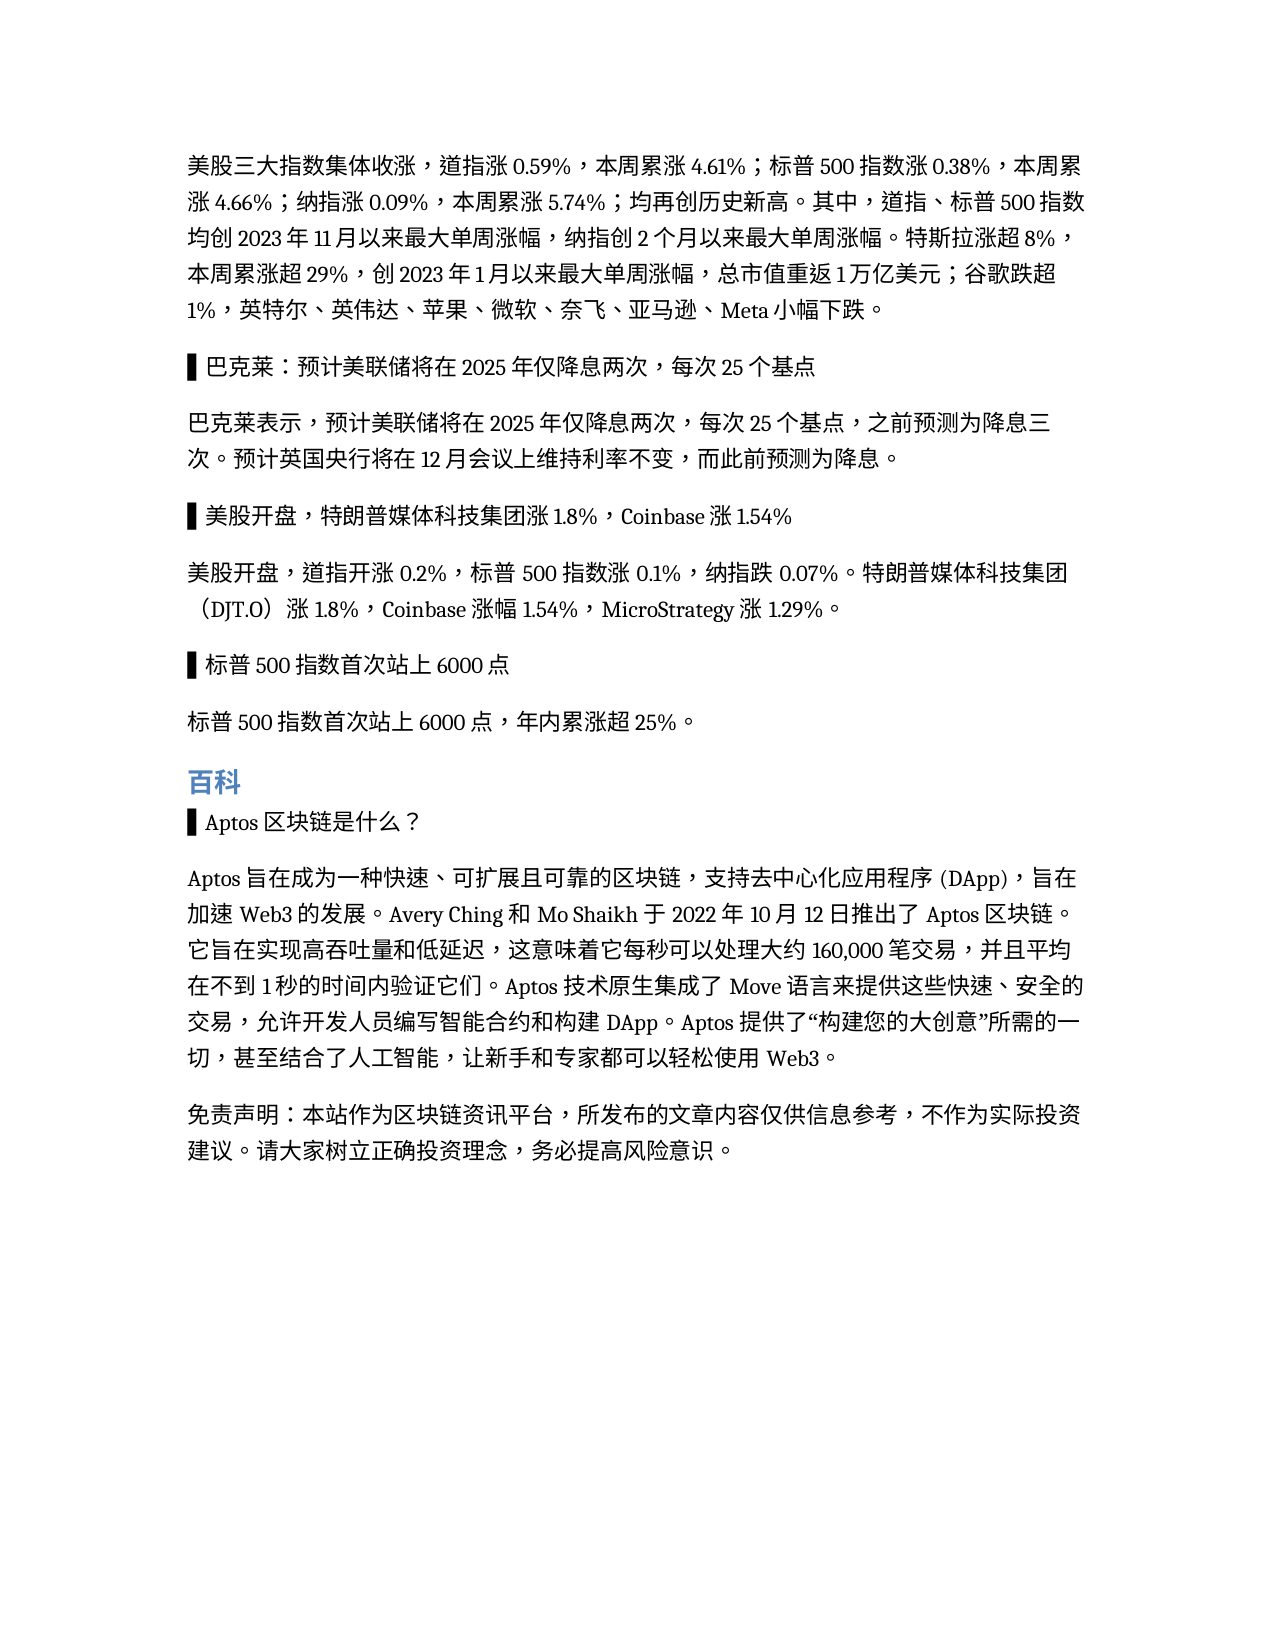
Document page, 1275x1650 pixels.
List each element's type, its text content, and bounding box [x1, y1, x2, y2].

text 美股三大指数集体收涨，道指涨0.59%，本周累涨4.61%；标普500指数涨0.38%，本周累涨4.66%；纳指涨0.09%，本周累涨5.74%；均再创历史新高。其中，道指、标普500指数均创2023年11月以来最大单周涨幅，纳指创2个月以来最大单周涨幅。特斯拉涨超8%，本周累涨超29%，创2023年1月以来最大单周涨幅，总市值重返1万亿美元；谷歌跌超1%，英特尔、英伟达、苹果、微软、奈飞、亚马逊、Meta小幅下跌。 [187, 150, 1087, 325]
text ▌巴克莱：预计美联储将在2025年仅降息两次，每次25个基点 [187, 351, 1087, 382]
text 巴克莱表示，预计美联储将在2025年仅降息两次，每次25个基点，之前预测为降息三次。预计英国央行将在12月会议上维持利率不变，而此前预测为降息。 [187, 407, 1087, 474]
text Aptos 旨在成为一种快速、可扩展且可靠的区块链，支持去中心化应用程序 (DApp)，旨在加速 Web3 的发展。Avery Ching 和 Mo Shaikh 于 2022 年 10 月 12 日推出了 Aptos 区块链。它旨在实现高吞吐量和低延迟，这意味着它每秒可以处理大约 160,000 笔交易，并且平均在不到 1 秒的时间内验证它们。Aptos 技术原生集成了 Move 语言来提供这些快速、安全的交易，允许开发人员编写智能合约和构建 DApp。Aptos 提供了“构建您的大创意”所需的一切，甚至结合了人工智能，让新手和专家都可以轻松使用 Web3。 [187, 862, 1087, 1073]
text 标普500指数首次站上6000点，年内累涨超25%。 [187, 706, 1087, 737]
text 免责声明：本站作为区块链资讯平台，所发布的文章内容仅供信息参考，不作为实际投资建议。请大家树立正确投资理念，务必提高风险意识。 [187, 1099, 1087, 1166]
text ▌美股开盘，特朗普媒体科技集团涨1.8%，Coinbase涨1.54% [187, 500, 1087, 531]
text ▌Aptos 区块链是什么？ [187, 805, 1087, 837]
subtitle 百科 [187, 763, 1087, 800]
text ▌标普500指数首次站上6000点 [187, 649, 1087, 681]
text 美股开盘，道指开涨 0.2%，标普 500 指数涨 0.1%，纳指跌 0.07%。特朗普媒体科技集团（DJT.O）涨 1.8%，Coinbase 涨幅 1.54%，MicroStrategy 涨 1.29%。 [187, 557, 1087, 624]
